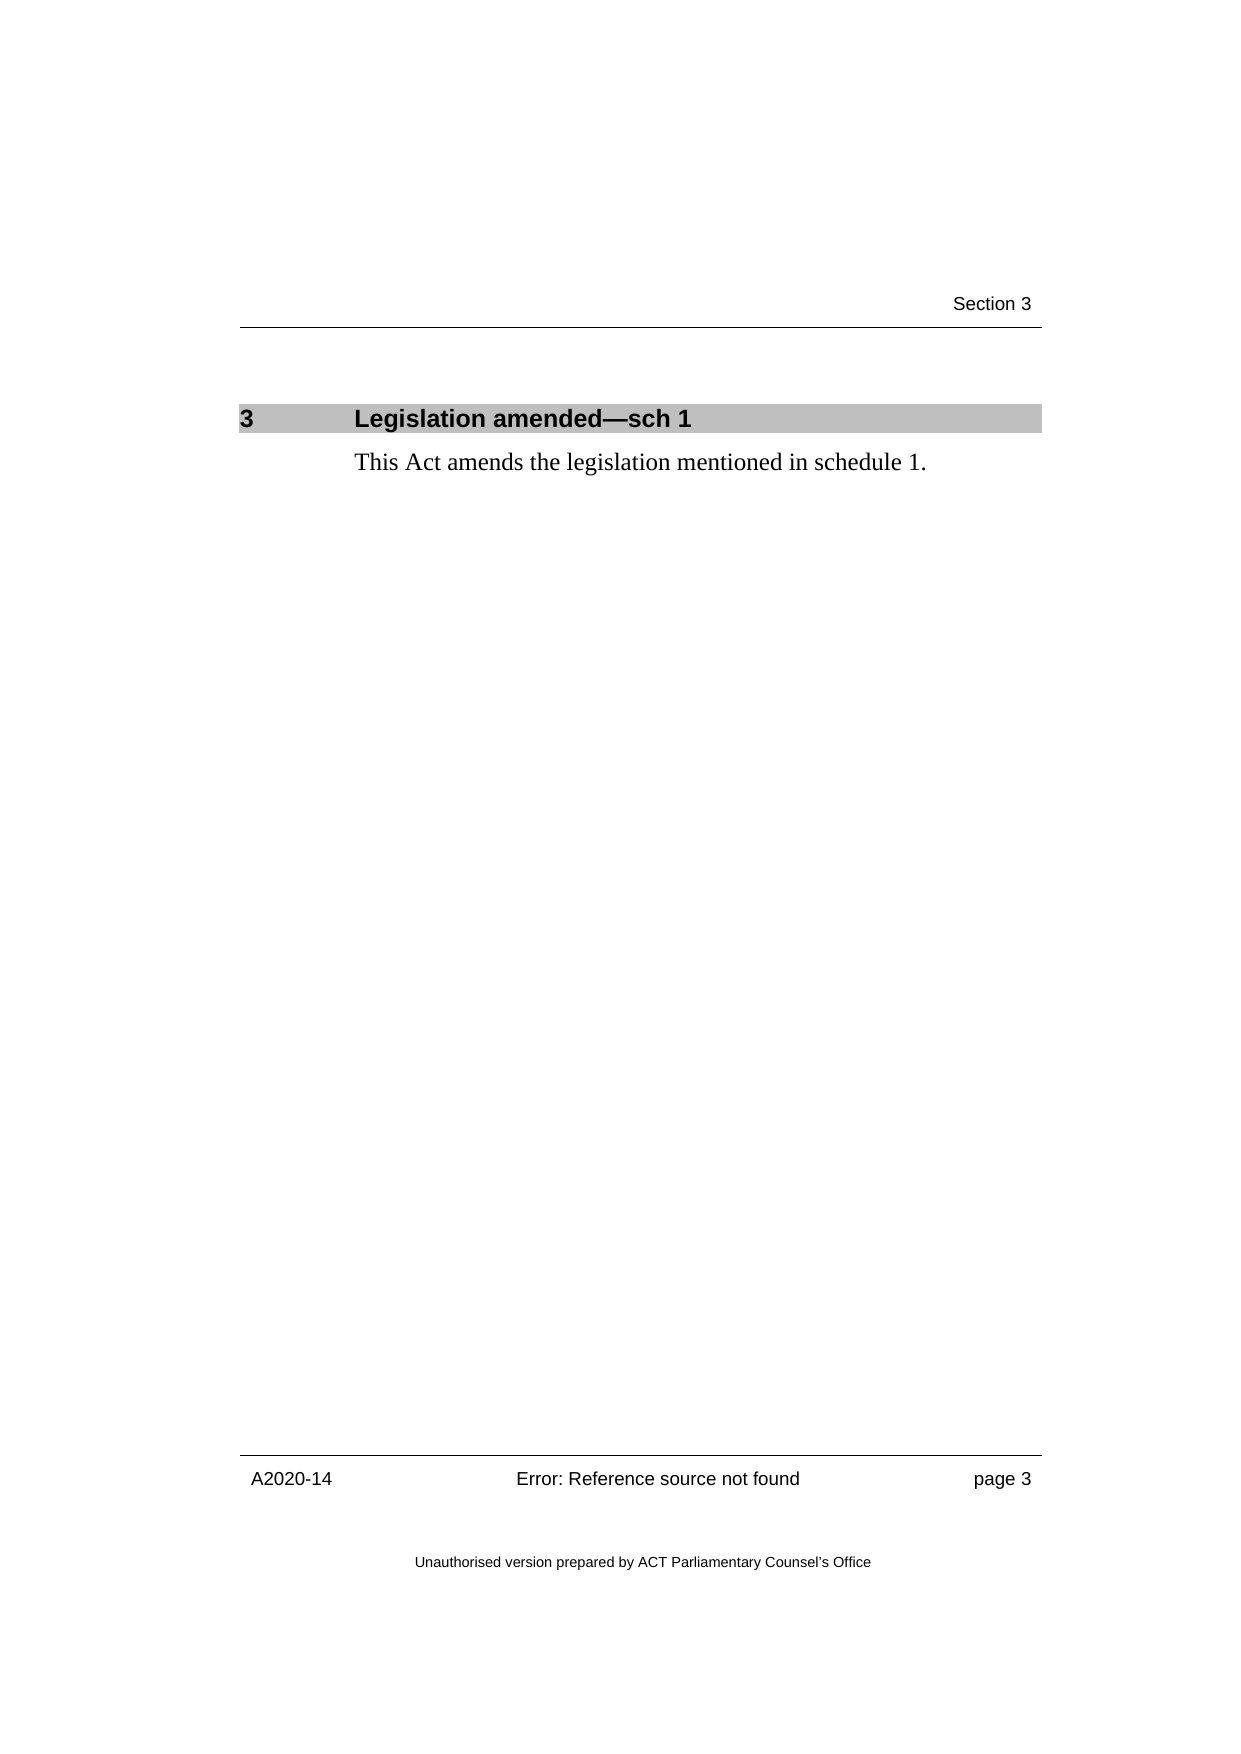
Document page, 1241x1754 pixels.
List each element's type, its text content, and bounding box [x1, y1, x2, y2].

text 3 Legislation amended—sch 1 [239, 404, 1042, 433]
text This Act amends the legislation mentioned in schedule 1. [354, 447, 1042, 476]
